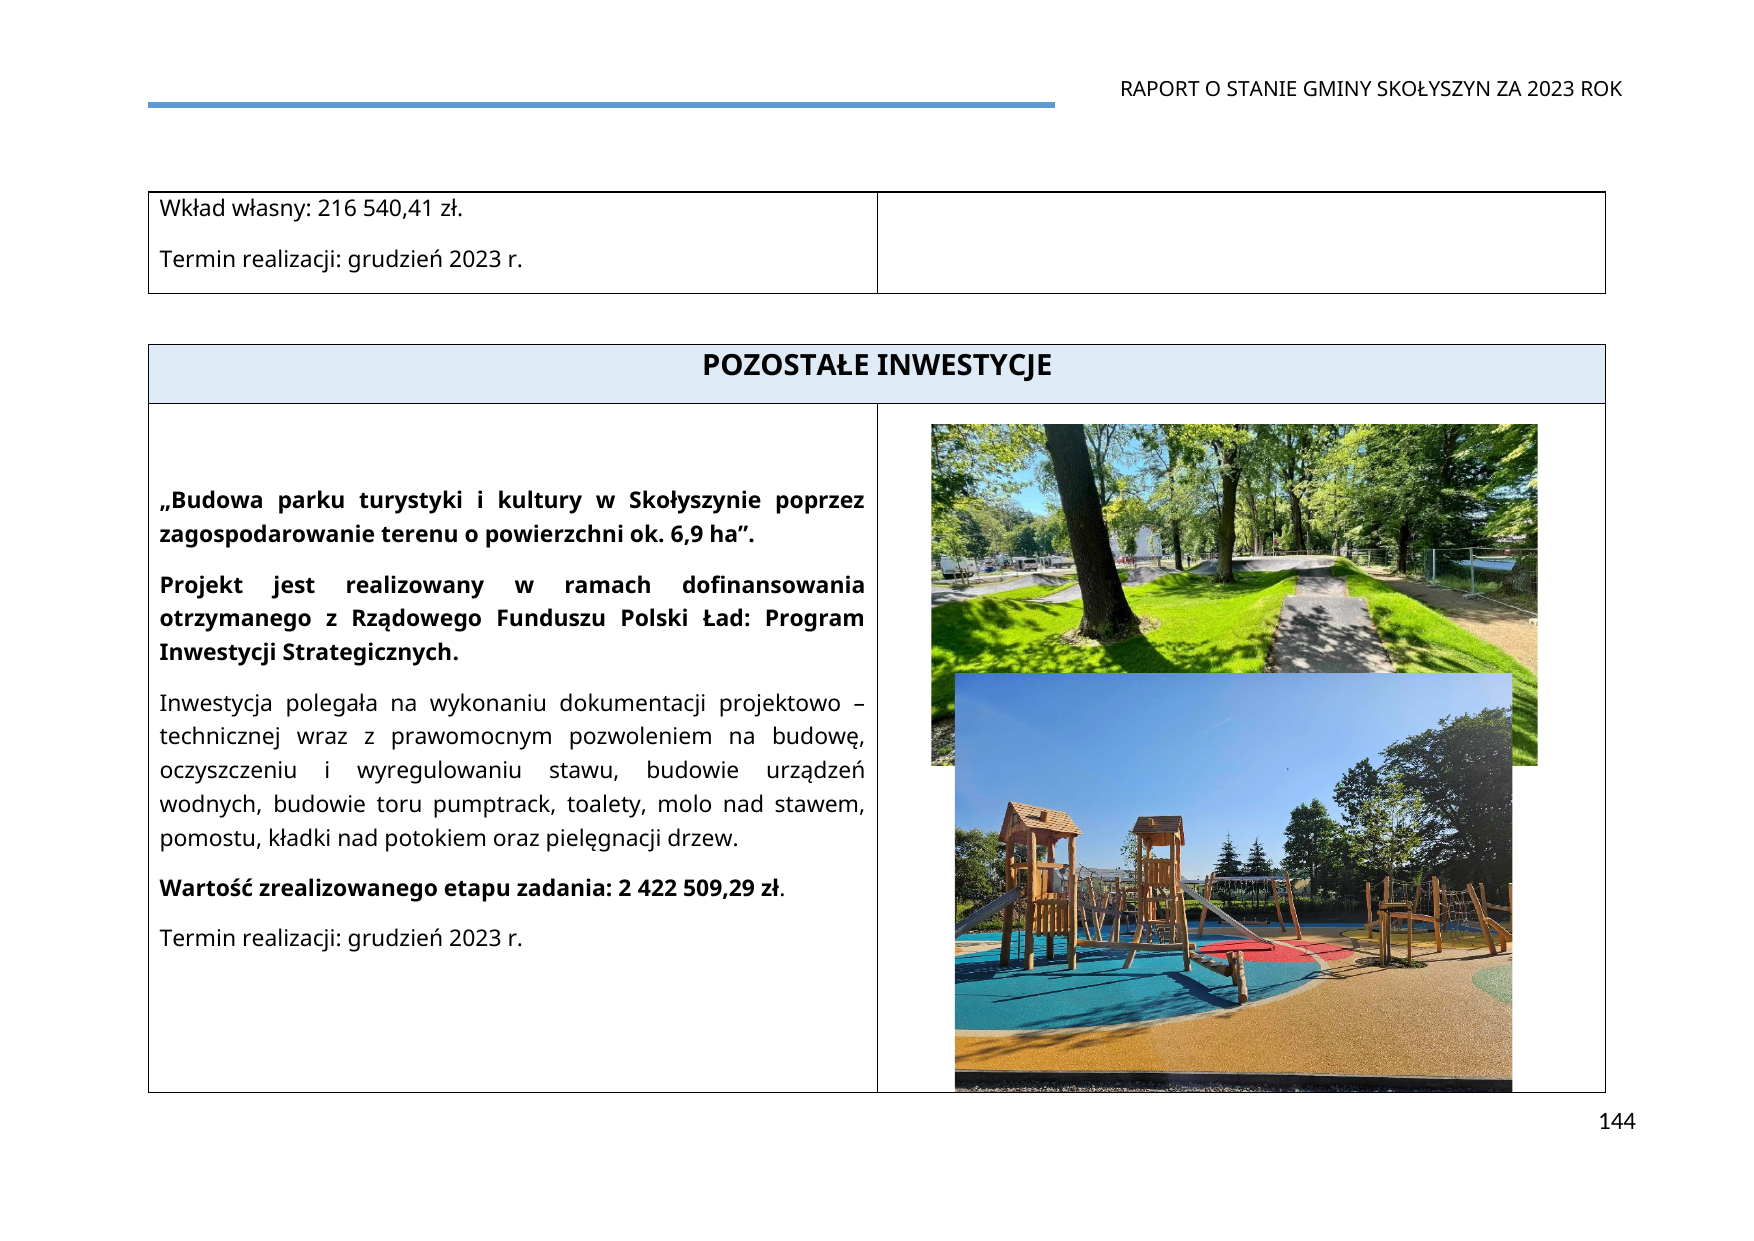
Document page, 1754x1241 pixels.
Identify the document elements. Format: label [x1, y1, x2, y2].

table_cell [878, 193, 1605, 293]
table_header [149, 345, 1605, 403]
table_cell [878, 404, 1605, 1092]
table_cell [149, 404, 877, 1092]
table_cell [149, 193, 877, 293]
picture [931, 424, 1538, 1092]
